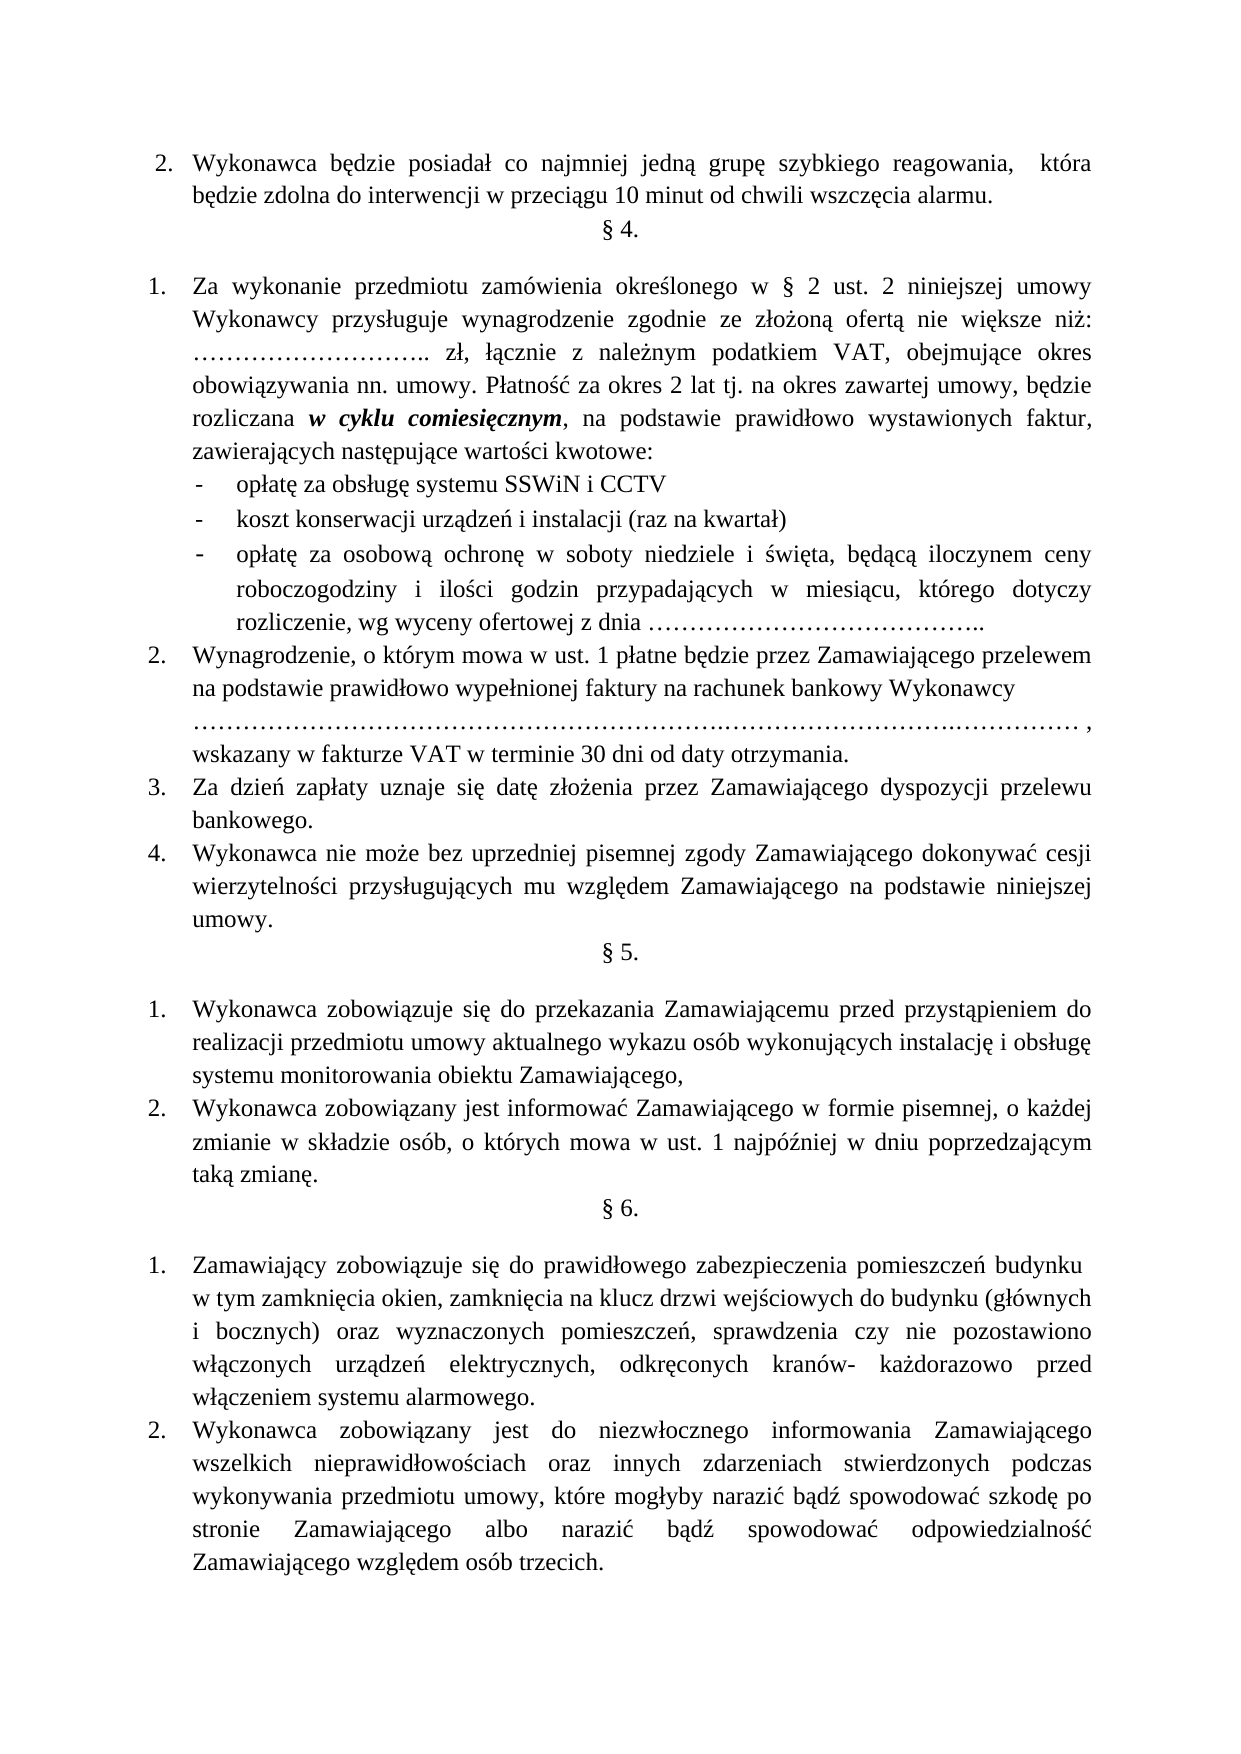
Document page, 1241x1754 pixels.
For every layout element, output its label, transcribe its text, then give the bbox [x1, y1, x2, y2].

list opłatę za obsługę systemu SSWiN i CCTV [192, 469, 1093, 499]
list koszt konserwacji urządzeń i instalacji (raz na kwartał) [192, 504, 1093, 534]
list Wykonawca nie może bez uprzedniej pisemnej zgody Zamawiającego dokonywać cesji wierzytelności przysługujących mu względem Zamawiającego na podstawie niniejszej umowy. [148, 838, 1093, 933]
list Zamawiający zobowiązuje się do prawidłowego zabezpieczenia pomieszczeń budynku w tym zamknięcia okien, zamknięcia na klucz drzwi wejściowych do budynku (głównych i bocznych) oraz wyznaczonych pomieszczeń, sprawdzenia czy nie pozostawiono włączonych urządzeń elektrycznych, odkręconych kranów- każdorazowo przed włączeniem systemu alarmowego. [148, 1250, 1093, 1411]
text § 5. [148, 937, 1093, 966]
list opłatę za osobową ochronę w soboty niedziele i święta, będącą iloczynem ceny roboczogodziny i ilości godzin przypadających w miesiącu, którego dotyczy rozliczenie, wg wyceny ofertowej z dnia ………………………………….. [192, 539, 1093, 636]
text § 4. [148, 214, 1093, 242]
list Wynagrodzenie, o którym mowa w ust. 1 płatne będzie przez Zamawiającego przelewem na podstawie prawidłowo wypełnionej faktury na rachunek bankowy Wykonawcy [148, 640, 1093, 702]
list Za wykonanie przedmiotu zamówienia określonego w § 2 ust. 2 niniejszej umowy Wykonawcy przysługuje wynagrodzenie zgodnie ze złożoną ofertą nie większe niż: ……………………….. zł, łącznie z należnym podatkiem VAT, obejmujące okres obowiązywania nn. umowy. Płatność za okres 2 lat tj. na okres zawartej umowy, będzie rozliczana w cyklu comiesięcznym, na podstawie prawidłowo wystawionych faktur, zawierających następujące wartości kwotowe: [148, 271, 1093, 465]
list Wykonawca zobowiązany jest informować Zamawiającego w formie pisemnej, o każdej zmianie w składzie osób, o których mowa w ust. 1 najpóźniej w dniu poprzedzającym taką zmianę. [148, 1093, 1093, 1188]
list Wykonawca będzie posiadał co najmniej jedną grupę szybkiego reagowania, która będzie zdolna do interwencji w przeciągu 10 minut od chwili wszczęcia alarmu. [154, 148, 1093, 209]
text ……………………………………………………….……………………….…………… , [148, 706, 1093, 734]
text wskazany w fakturze VAT w terminie 30 dni od daty otrzymania. [148, 739, 1093, 768]
text § 6. [148, 1193, 1093, 1221]
list Wykonawca zobowiązuje się do przekazania Zamawiającemu przed przystąpieniem do realizacji przedmiotu umowy aktualnego wykazu osób wykonujących instalację i obsługę systemu monitorowania obiektu Zamawiającego, [148, 994, 1093, 1089]
list Wykonawca zobowiązany jest do niezwłocznego informowania Zamawiającego wszelkich nieprawidłowościach oraz innych zdarzeniach stwierdzonych podczas wykonywania przedmiotu umowy, które mogłyby narazić bądź spowodować szkodę po stronie Zamawiającego albo narazić bądź spowodować odpowiedzialność Zamawiającego względem osób trzecich. [148, 1415, 1093, 1576]
list Za dzień zapłaty uznaje się datę złożenia przez Zamawiającego dyspozycji przelewu bankowego. [148, 772, 1093, 834]
